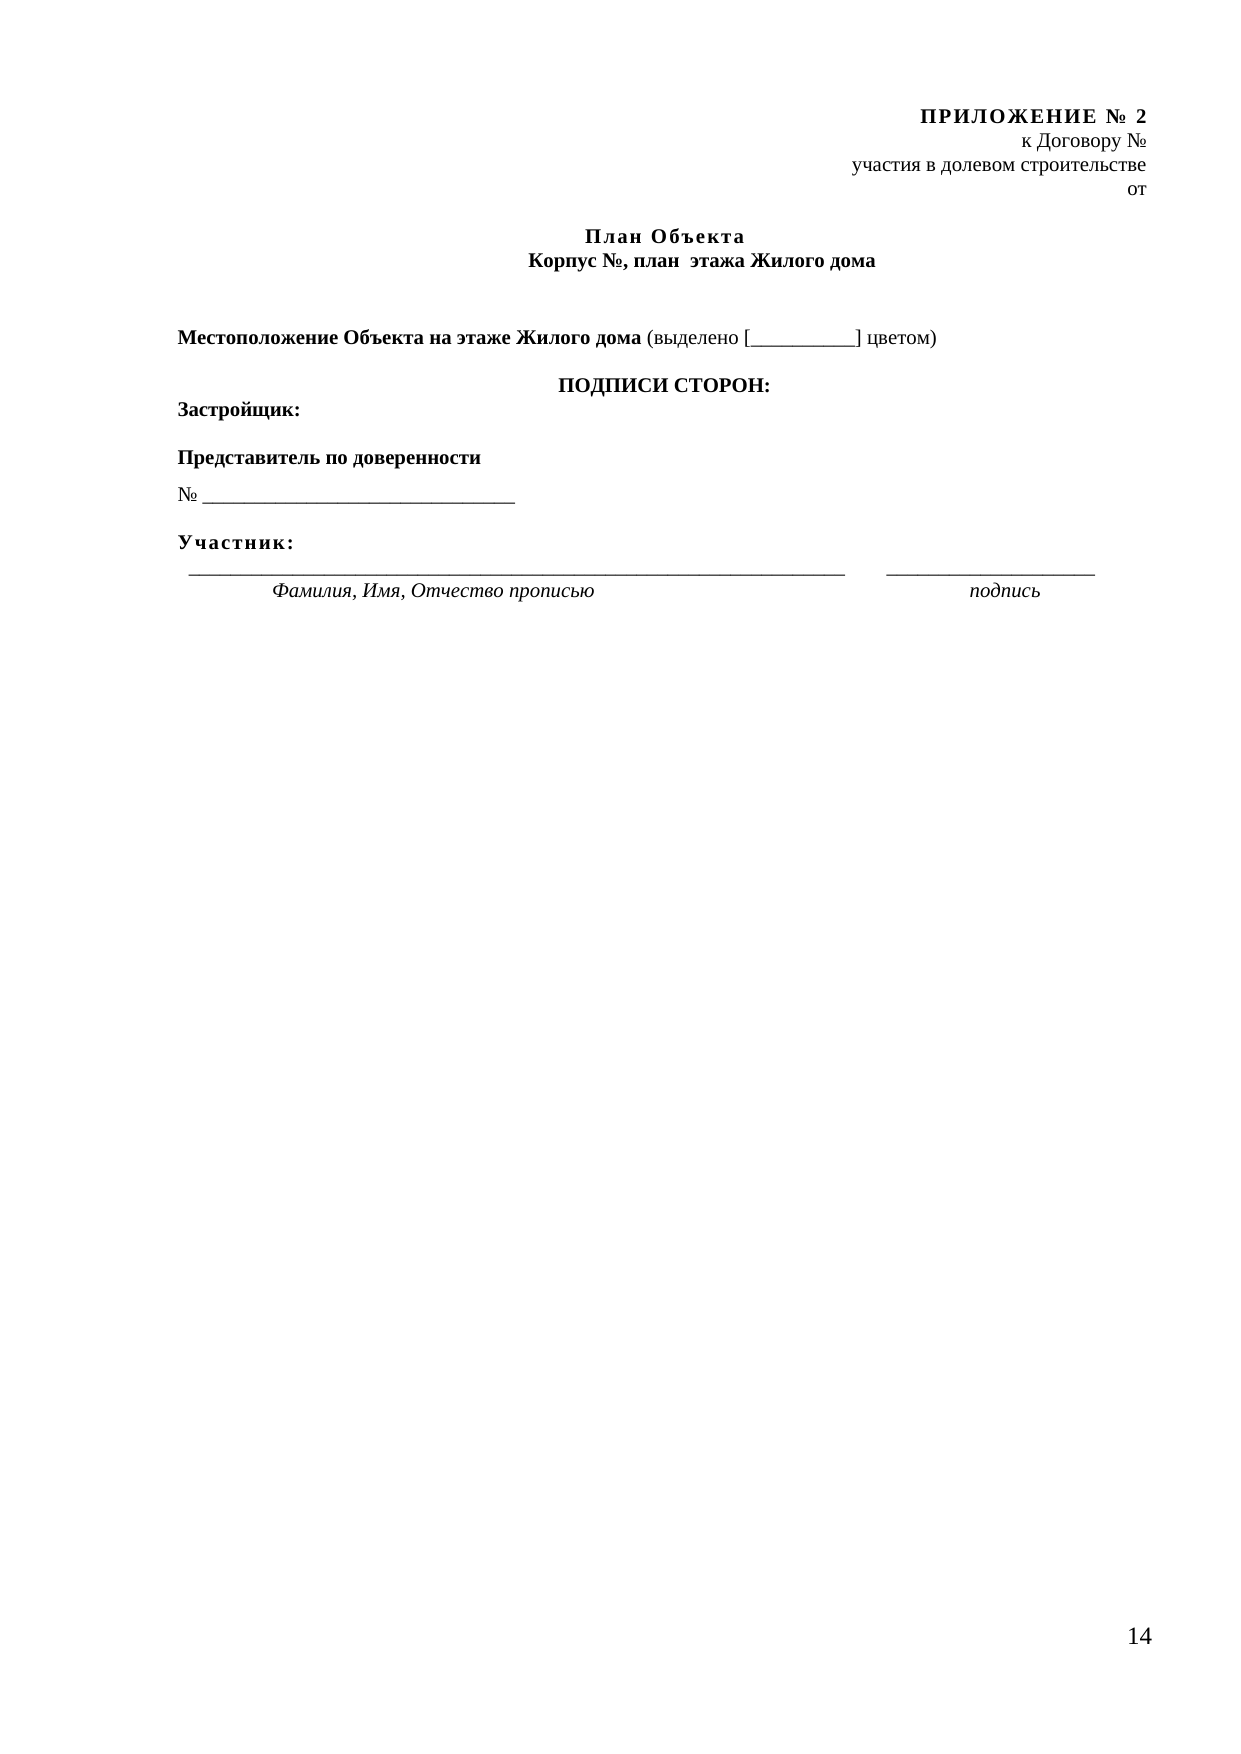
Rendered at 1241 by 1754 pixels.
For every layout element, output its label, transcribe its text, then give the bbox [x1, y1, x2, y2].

text к Договору № [177, 128, 1146, 152]
text № ______________________________ [177, 482, 1152, 506]
text Участник: [177, 530, 1152, 554]
text Представитель по доверенности [177, 445, 1152, 469]
text участия в долевом строительстве [177, 152, 1146, 176]
text План Объекта [177, 224, 1152, 248]
text Корпус №, план этажа Жилого дома [177, 248, 1152, 272]
text Застройщик: [177, 397, 1152, 421]
text от [177, 176, 1146, 200]
text ПОДПИСИ СТОРОН: [177, 373, 1152, 397]
text Местоположение Объекта на этаже Жилого дома (выделено [__________] цветом) [177, 325, 1152, 349]
table_header _______________________________________________________________ ____________________ Фамилия, Имя, Отчество прописью подпись [177, 554, 1152, 633]
text ПРИЛОЖЕНИЕ № 2 [177, 104, 1146, 128]
